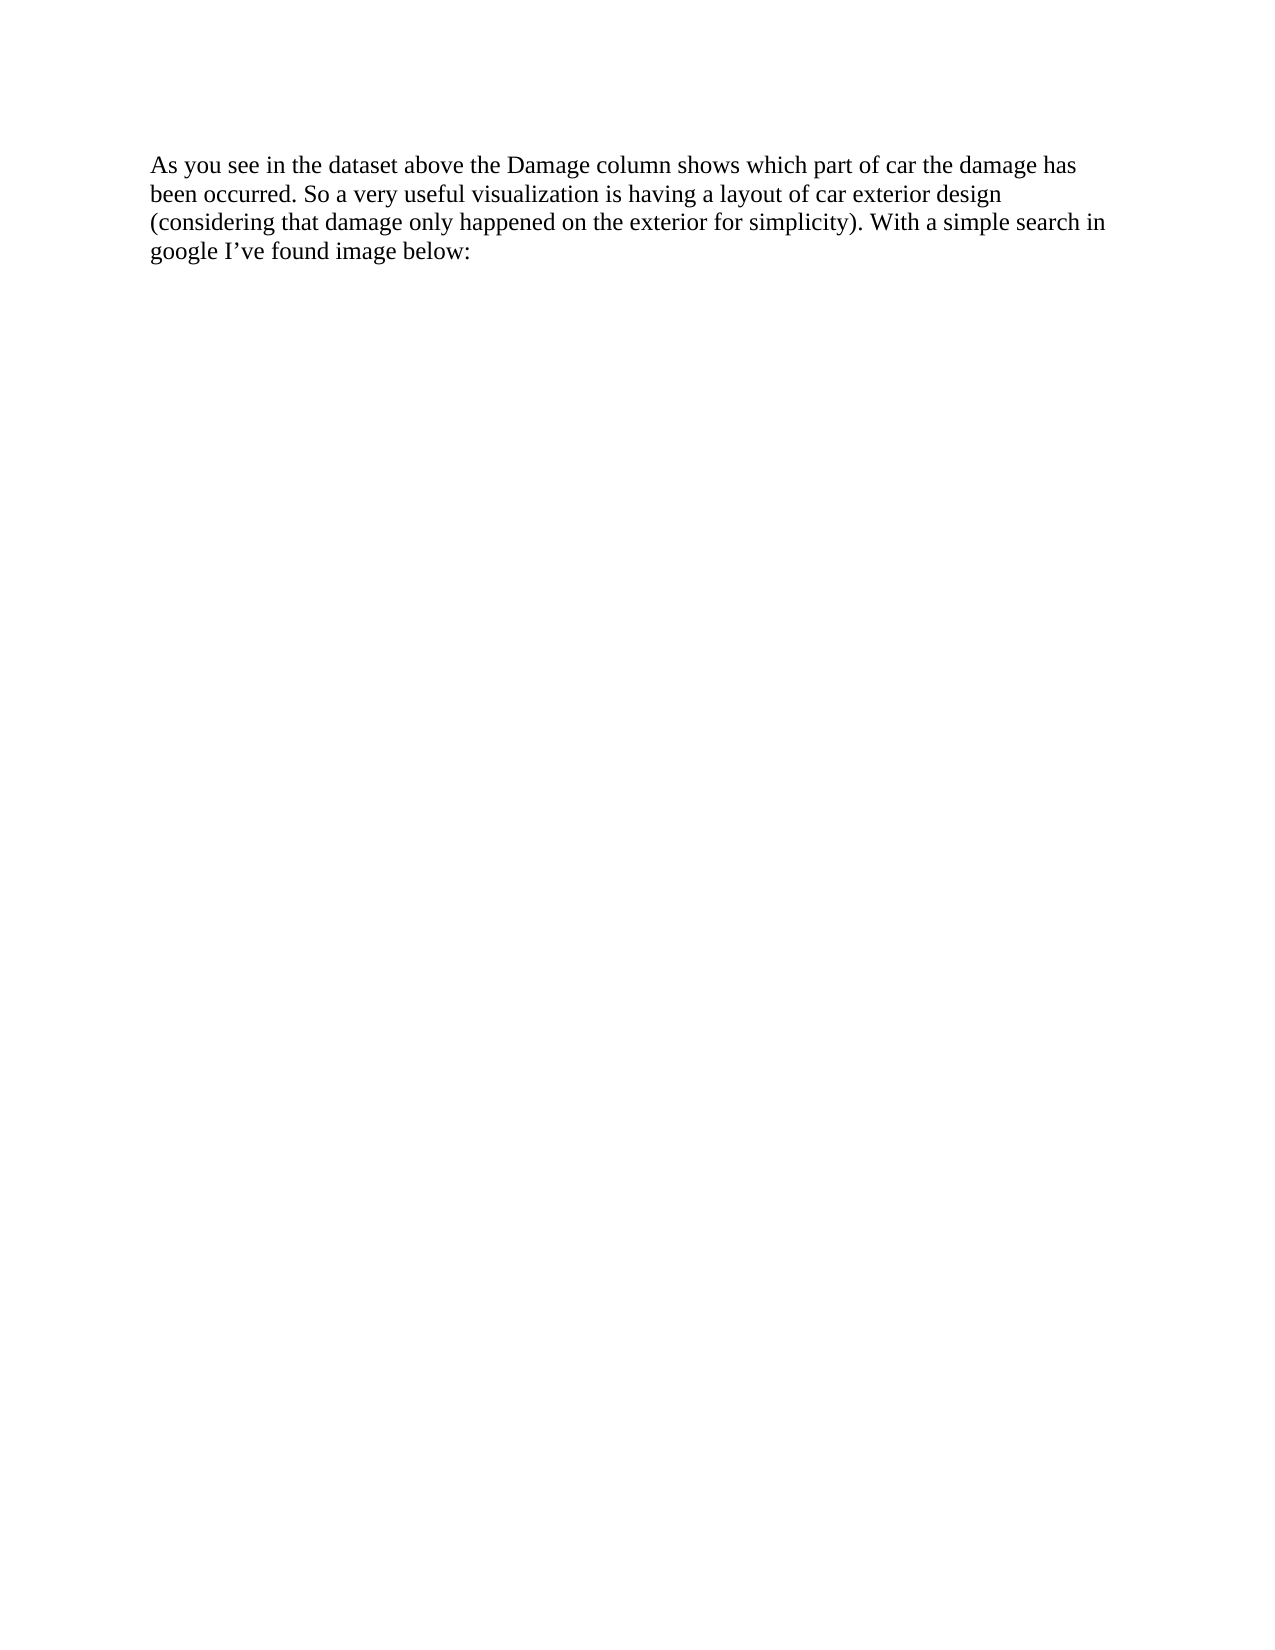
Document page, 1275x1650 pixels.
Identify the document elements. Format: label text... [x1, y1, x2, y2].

text As you see in the dataset above the Damage column shows which part of car the damage has been occurred. So a very useful visualization is having a layout of car exterior design (considering that damage only happened on the exterior for simplicity). With a simple search in google I’ve found image below: [150, 150, 1125, 265]
